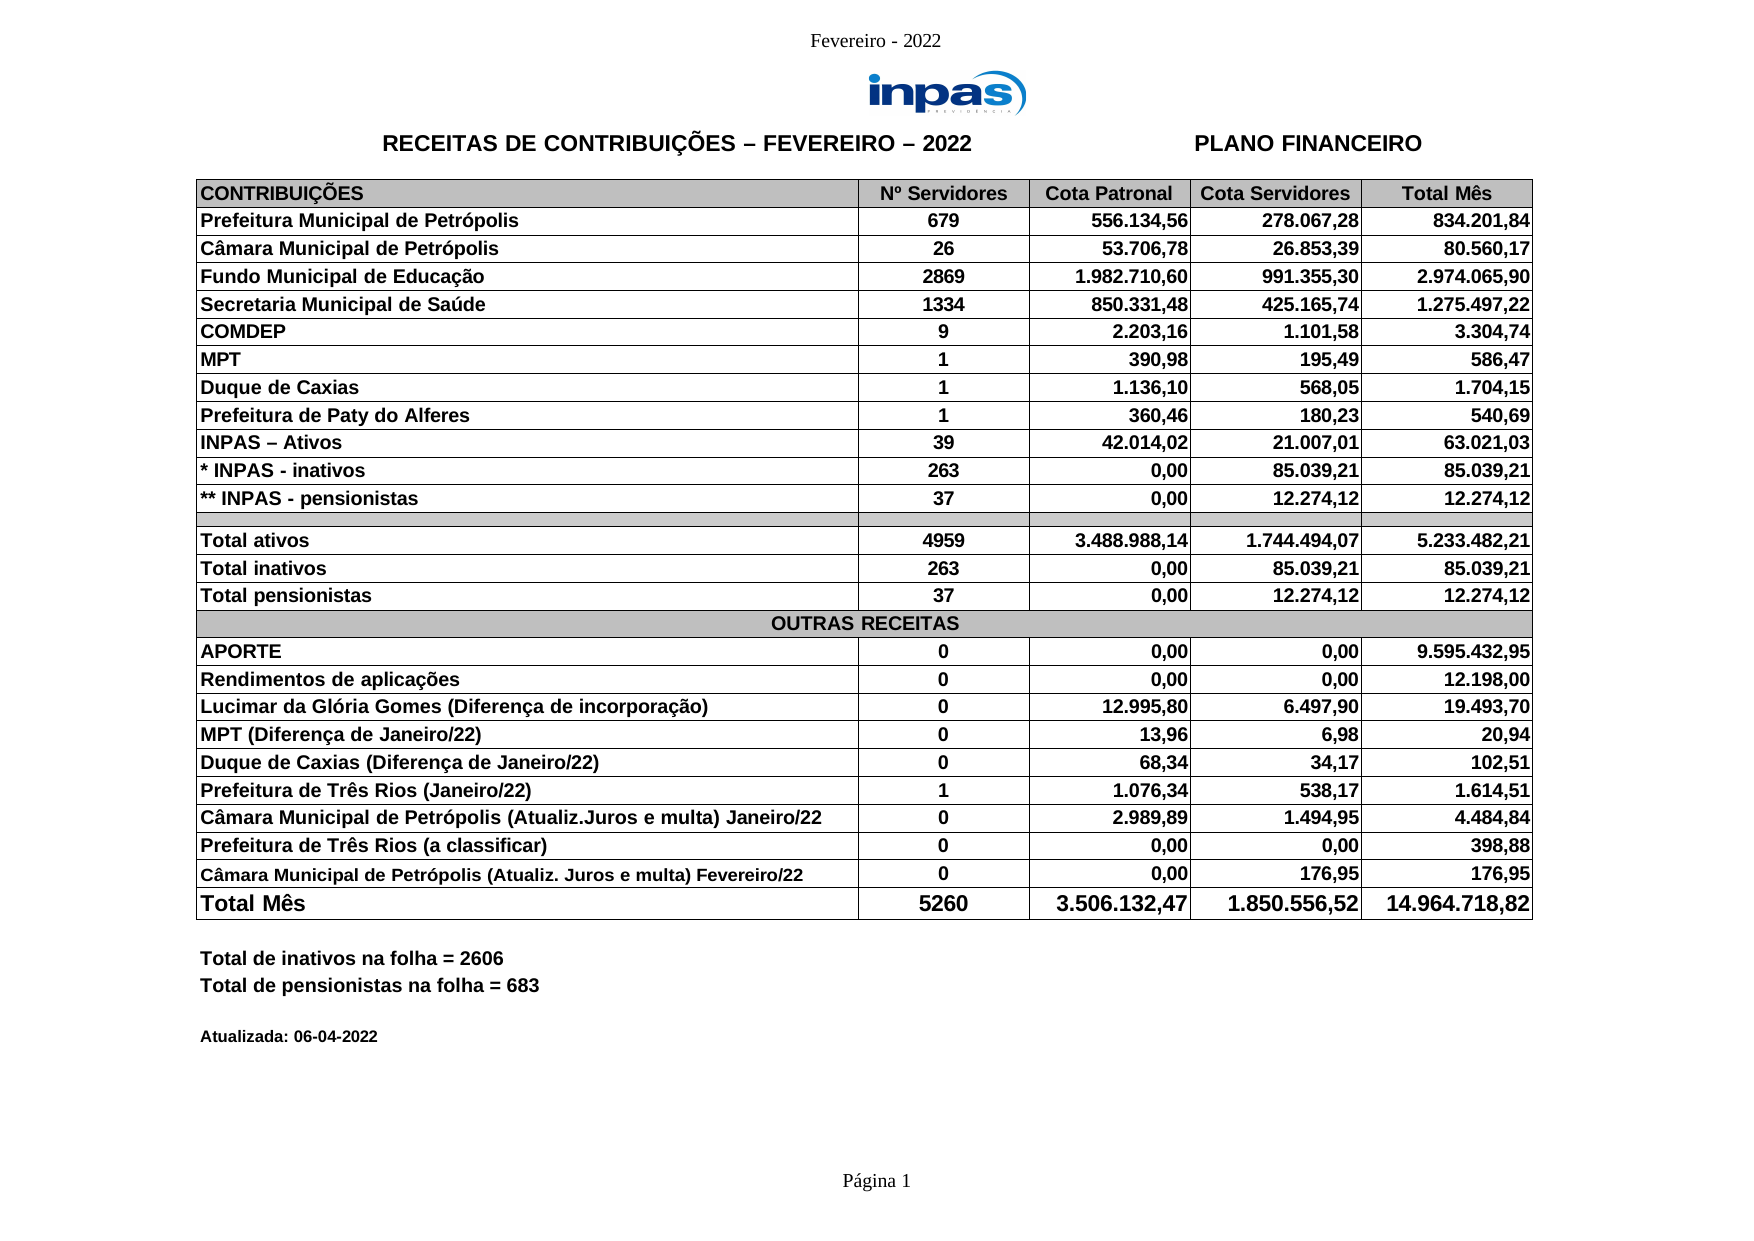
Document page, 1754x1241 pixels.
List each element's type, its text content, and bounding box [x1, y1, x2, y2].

table_cell 425.165,74 [1191, 291, 1361, 318]
table_cell 2.974.065,90 [1362, 263, 1532, 290]
table_cell INPAS – Ativos [197, 430, 858, 456]
table_cell 0 [859, 721, 1029, 748]
table_cell 834.201,84 [1362, 208, 1532, 234]
table_cell 278.067,28 [1191, 208, 1361, 234]
table_cell 0,00 [1191, 833, 1361, 859]
table_cell 19.493,70 [1362, 694, 1532, 720]
table_cell 0 [859, 638, 1029, 665]
table_cell * INPAS - inativos [197, 458, 858, 484]
table_cell 1.614,51 [1362, 777, 1532, 804]
table_cell 568,05 [1191, 374, 1361, 401]
table_cell 85.039,21 [1191, 458, 1361, 484]
table_cell 360,46 [1030, 402, 1190, 429]
table_cell 390,98 [1030, 346, 1190, 373]
text Atualizada: 06-04-2022 [200, 1026, 1547, 1046]
table_cell 1.850.556,52 [1191, 888, 1361, 919]
table_cell 0 [859, 694, 1029, 720]
table_cell 3.506.132,47 [1030, 888, 1190, 919]
table_cell 586,47 [1362, 346, 1532, 373]
table_cell Câmara Municipal de Petrópolis [197, 236, 858, 262]
table_cell MPT (Diferença de Janeiro/22) [197, 721, 858, 748]
table_cell 1334 [859, 291, 1029, 318]
table_cell Duque de Caxias (Diferença de Janeiro/22) [197, 749, 858, 776]
table_cell 1 [859, 346, 1029, 373]
table_cell 6,98 [1191, 721, 1361, 748]
table_cell [859, 513, 1029, 526]
table_cell 9.595.432,95 [1362, 638, 1532, 665]
table_cell 85.039,21 [1362, 458, 1532, 484]
table_cell Prefeitura de Três Rios (Janeiro/22) [197, 777, 858, 804]
table_cell Secretaria Municipal de Saúde [197, 291, 858, 318]
table_cell 1.076,34 [1030, 777, 1190, 804]
table_cell 195,49 [1191, 346, 1361, 373]
table_cell 540,69 [1362, 402, 1532, 429]
table_cell 1.136,10 [1030, 374, 1190, 401]
table_cell 0 [859, 833, 1029, 859]
table_cell 1 [859, 402, 1029, 429]
table_cell Prefeitura Municipal de Petrópolis [197, 208, 858, 234]
table_cell Total Mês [197, 888, 858, 919]
table_cell Prefeitura de Três Rios (a classificar) [197, 833, 858, 859]
table_cell 20,94 [1362, 721, 1532, 748]
table_cell 2.203,16 [1030, 319, 1190, 345]
table_cell 4.484,84 [1362, 805, 1532, 831]
table_cell ** INPAS - pensionistas [197, 485, 858, 512]
table_cell 12.274,12 [1191, 485, 1361, 512]
table_cell 85.039,21 [1191, 555, 1361, 582]
table_cell 5.233.482,21 [1362, 527, 1532, 554]
table_cell Duque de Caxias [197, 374, 858, 401]
table_cell 12.274,12 [1362, 485, 1532, 512]
table_cell 1.275.497,22 [1362, 291, 1532, 318]
table_cell 0 [859, 860, 1029, 887]
table_cell 1.744.494,07 [1191, 527, 1361, 554]
picture [868, 70, 1027, 116]
table_cell Fundo Municipal de Educação [197, 263, 858, 290]
table_cell 5260 [859, 888, 1029, 919]
table_cell 12.198,00 [1362, 666, 1532, 693]
table_cell 263 [859, 555, 1029, 582]
table_cell 0 [859, 749, 1029, 776]
table_cell 538,17 [1191, 777, 1361, 804]
table_cell 1.101,58 [1191, 319, 1361, 345]
table_cell 556.134,56 [1030, 208, 1190, 234]
table_cell Total ativos [197, 527, 858, 554]
table_cell 0 [859, 805, 1029, 831]
table_cell 39 [859, 430, 1029, 456]
table_cell 263 [859, 458, 1029, 484]
table_cell 0,00 [1030, 555, 1190, 582]
table_header CONTRIBUIÇÕES [197, 180, 858, 207]
table_cell 12.274,12 [1362, 583, 1532, 609]
table_cell 0,00 [1030, 860, 1190, 887]
table_cell [1362, 513, 1532, 526]
table_cell 42.014,02 [1030, 430, 1190, 456]
table_cell 2869 [859, 263, 1029, 290]
table_cell 37 [859, 485, 1029, 512]
table_cell 102,51 [1362, 749, 1532, 776]
table_cell 53.706,78 [1030, 236, 1190, 262]
table_header Nº Servidores [859, 180, 1029, 207]
table_cell [1191, 513, 1361, 526]
table_cell 3.304,74 [1362, 319, 1532, 345]
table_header Cota Patronal [1030, 180, 1190, 207]
table_cell 3.488.988,14 [1030, 527, 1190, 554]
table_cell 1.494,95 [1191, 805, 1361, 831]
table_cell 37 [859, 583, 1029, 609]
table_cell 68,34 [1030, 749, 1190, 776]
table_cell 0,00 [1030, 638, 1190, 665]
table_cell 1 [859, 777, 1029, 804]
table_cell 63.021,03 [1362, 430, 1532, 456]
table_cell 80.560,17 [1362, 236, 1532, 262]
table_cell 0,00 [1030, 583, 1190, 609]
table_cell 176,95 [1362, 860, 1532, 887]
table_cell 0,00 [1030, 458, 1190, 484]
table_cell 1 [859, 374, 1029, 401]
table_cell 1.982.710,60 [1030, 263, 1190, 290]
table_cell 9 [859, 319, 1029, 345]
table_cell 0,00 [1030, 833, 1190, 859]
table_cell 180,23 [1191, 402, 1361, 429]
table_cell 1.704,15 [1362, 374, 1532, 401]
table_cell OUTRAS RECEITAS [197, 611, 1532, 637]
table_cell Prefeitura de Paty do Alferes [197, 402, 858, 429]
table_cell 0,00 [1030, 485, 1190, 512]
table_cell 6.497,90 [1191, 694, 1361, 720]
table_cell 12.274,12 [1191, 583, 1361, 609]
table_cell 0,00 [1191, 638, 1361, 665]
table_cell 85.039,21 [1362, 555, 1532, 582]
table_header Cota Servidores [1191, 180, 1361, 207]
table_cell Câmara Municipal de Petrópolis (Atualiz. Juros e multa) Fevereiro/22 [197, 860, 858, 887]
table_cell 12.995,80 [1030, 694, 1190, 720]
table_cell 14.964.718,82 [1362, 888, 1532, 919]
table_cell Câmara Municipal de Petrópolis (Atualiz.Juros e multa) Janeiro/22 [197, 805, 858, 831]
table_cell Rendimentos de aplicações [197, 666, 858, 693]
table_cell Total inativos [197, 555, 858, 582]
table_cell APORTE [197, 638, 858, 665]
table_cell 176,95 [1191, 860, 1361, 887]
table_header Total Mês [1362, 180, 1532, 207]
table_cell 34,17 [1191, 749, 1361, 776]
table_cell COMDEP [197, 319, 858, 345]
table_cell 679 [859, 208, 1029, 234]
table_cell MPT [197, 346, 858, 373]
table_cell 4959 [859, 527, 1029, 554]
table_cell [1030, 513, 1190, 526]
table_cell 0 [859, 666, 1029, 693]
table_cell Total pensionistas [197, 583, 858, 609]
table_cell 0,00 [1030, 666, 1190, 693]
table_cell 21.007,01 [1191, 430, 1361, 456]
table_cell 850.331,48 [1030, 291, 1190, 318]
table_cell 991.355,30 [1191, 263, 1361, 290]
table_cell 26.853,39 [1191, 236, 1361, 262]
table_cell 0,00 [1191, 666, 1361, 693]
text Total de inativos na folha = 2606 Total de pensionistas na folha = 683 [200, 946, 549, 997]
table_cell 398,88 [1362, 833, 1532, 859]
table_cell 2.989,89 [1030, 805, 1190, 831]
table_cell [197, 513, 858, 526]
title RECEITAS DE CONTRIBUIÇÕES – FEVEREIRO – 2022 PLANO FINANCEIRO [382, 130, 1547, 156]
table_cell 26 [859, 236, 1029, 262]
table_cell 13,96 [1030, 721, 1190, 748]
table_cell Lucimar da Glória Gomes (Diferença de incorporação) [197, 694, 858, 720]
